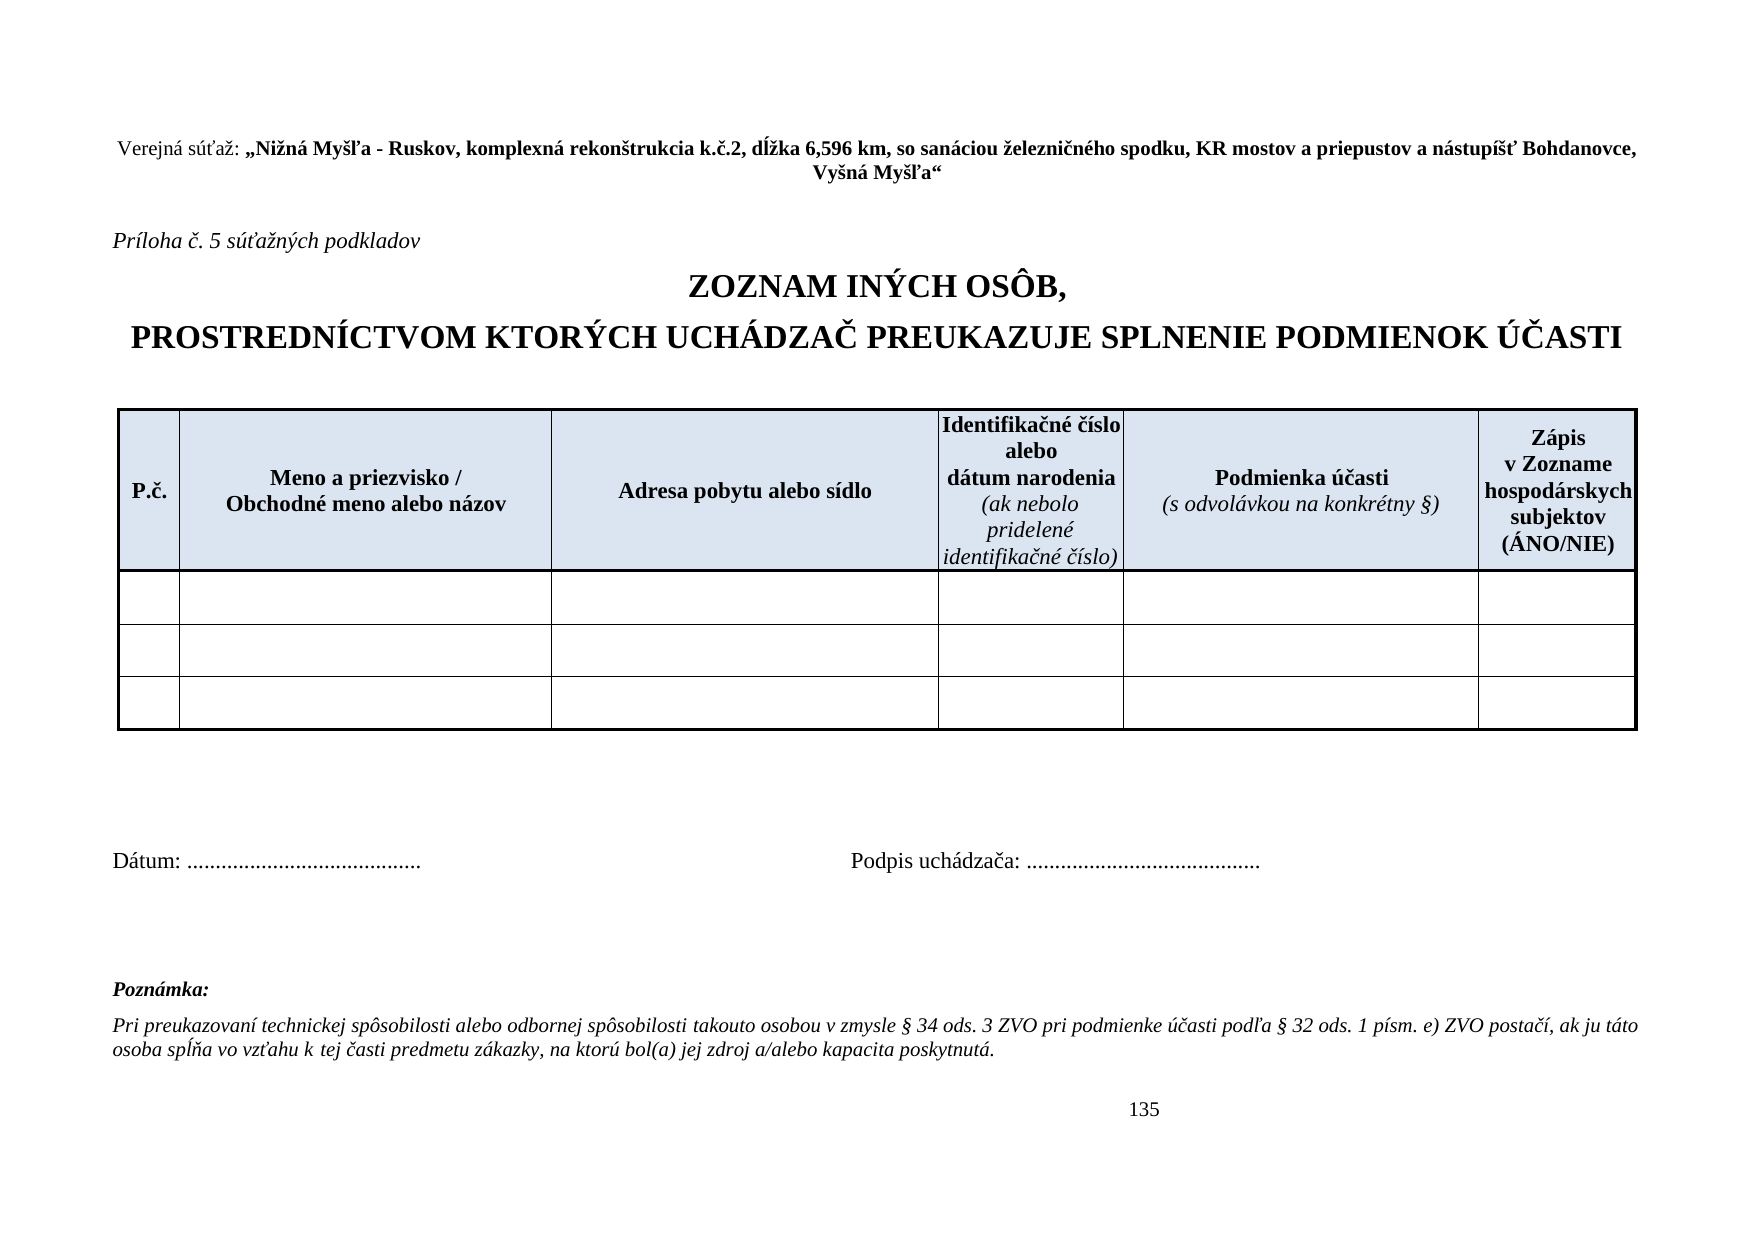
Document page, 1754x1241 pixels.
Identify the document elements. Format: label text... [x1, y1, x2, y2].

text Príloha č. 5 súťažných podkladov [112, 227, 1642, 253]
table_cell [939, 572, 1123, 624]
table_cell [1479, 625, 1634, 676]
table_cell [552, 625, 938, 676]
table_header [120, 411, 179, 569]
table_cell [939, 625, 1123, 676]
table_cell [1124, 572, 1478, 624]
text Dátum: ......................................... Podpis uchádzača: ......................................... [112, 848, 1642, 874]
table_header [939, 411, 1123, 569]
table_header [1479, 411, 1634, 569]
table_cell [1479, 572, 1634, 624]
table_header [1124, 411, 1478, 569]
text Pri preukazovaní technickej spôsobilosti alebo odbornej spôsobilosti takouto osobou v zmysle § 34 ods. 3 ZVO pri podmienke účasti podľa § 32 ods. 1 písm. e) ZVO postačí, ak ju táto osoba spĺňa vo vzťahu k tej časti predmetu zákazky, na ktorú bol(a) jej zdroj a/alebo kapacita poskytnutá. [112, 1013, 1642, 1061]
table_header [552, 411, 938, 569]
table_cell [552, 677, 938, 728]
text Poznámka: [112, 977, 1642, 1001]
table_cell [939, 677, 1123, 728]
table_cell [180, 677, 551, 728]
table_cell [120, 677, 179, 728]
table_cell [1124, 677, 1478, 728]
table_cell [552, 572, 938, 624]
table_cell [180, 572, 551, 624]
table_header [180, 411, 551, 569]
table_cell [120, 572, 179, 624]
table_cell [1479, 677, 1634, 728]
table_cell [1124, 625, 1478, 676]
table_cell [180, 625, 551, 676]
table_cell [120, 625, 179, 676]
text ZOZNAM INÝCH OSÔB, [112, 266, 1642, 304]
text prostredníctvom ktorých uchádzač preukazuje splnenie podmienok účasti [112, 317, 1642, 355]
